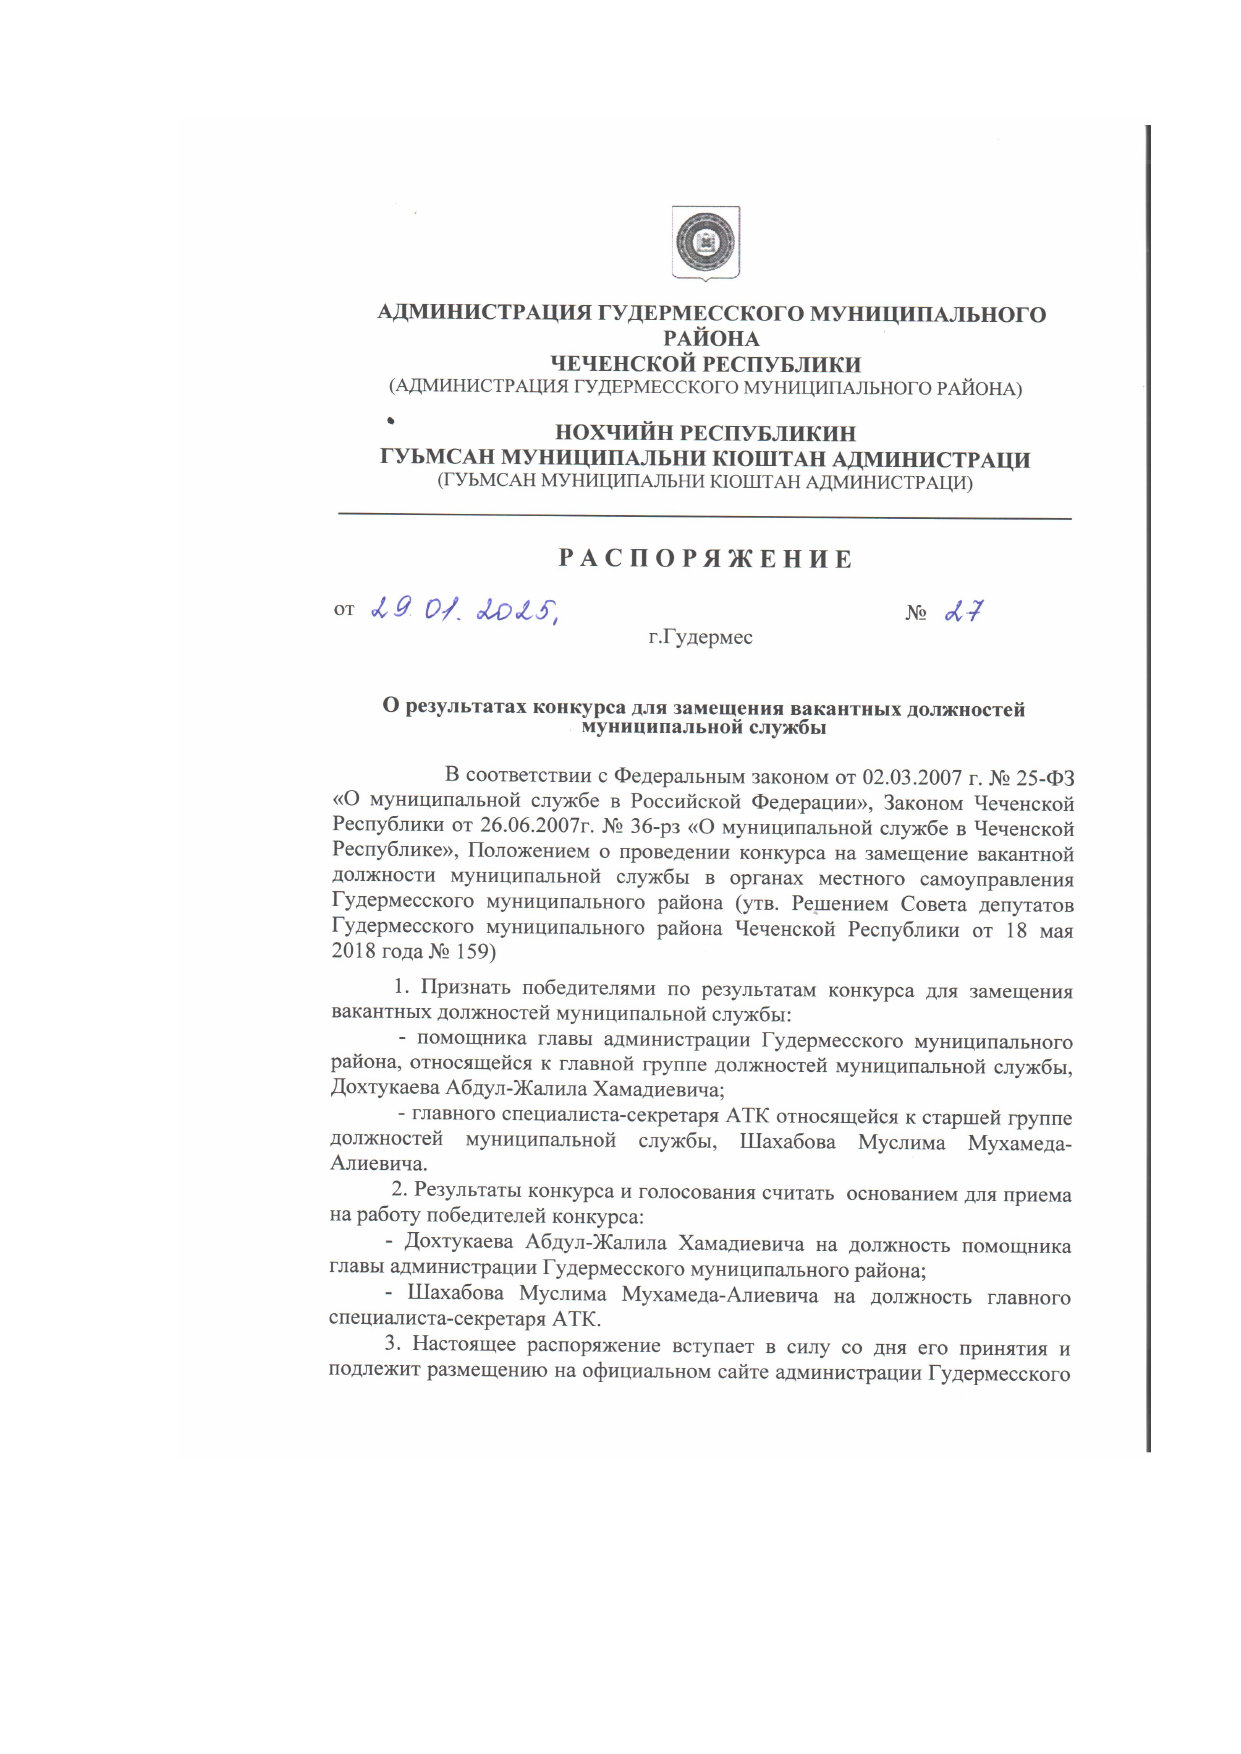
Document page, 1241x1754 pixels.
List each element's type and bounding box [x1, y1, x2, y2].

picture [177, 118, 1151, 1459]
